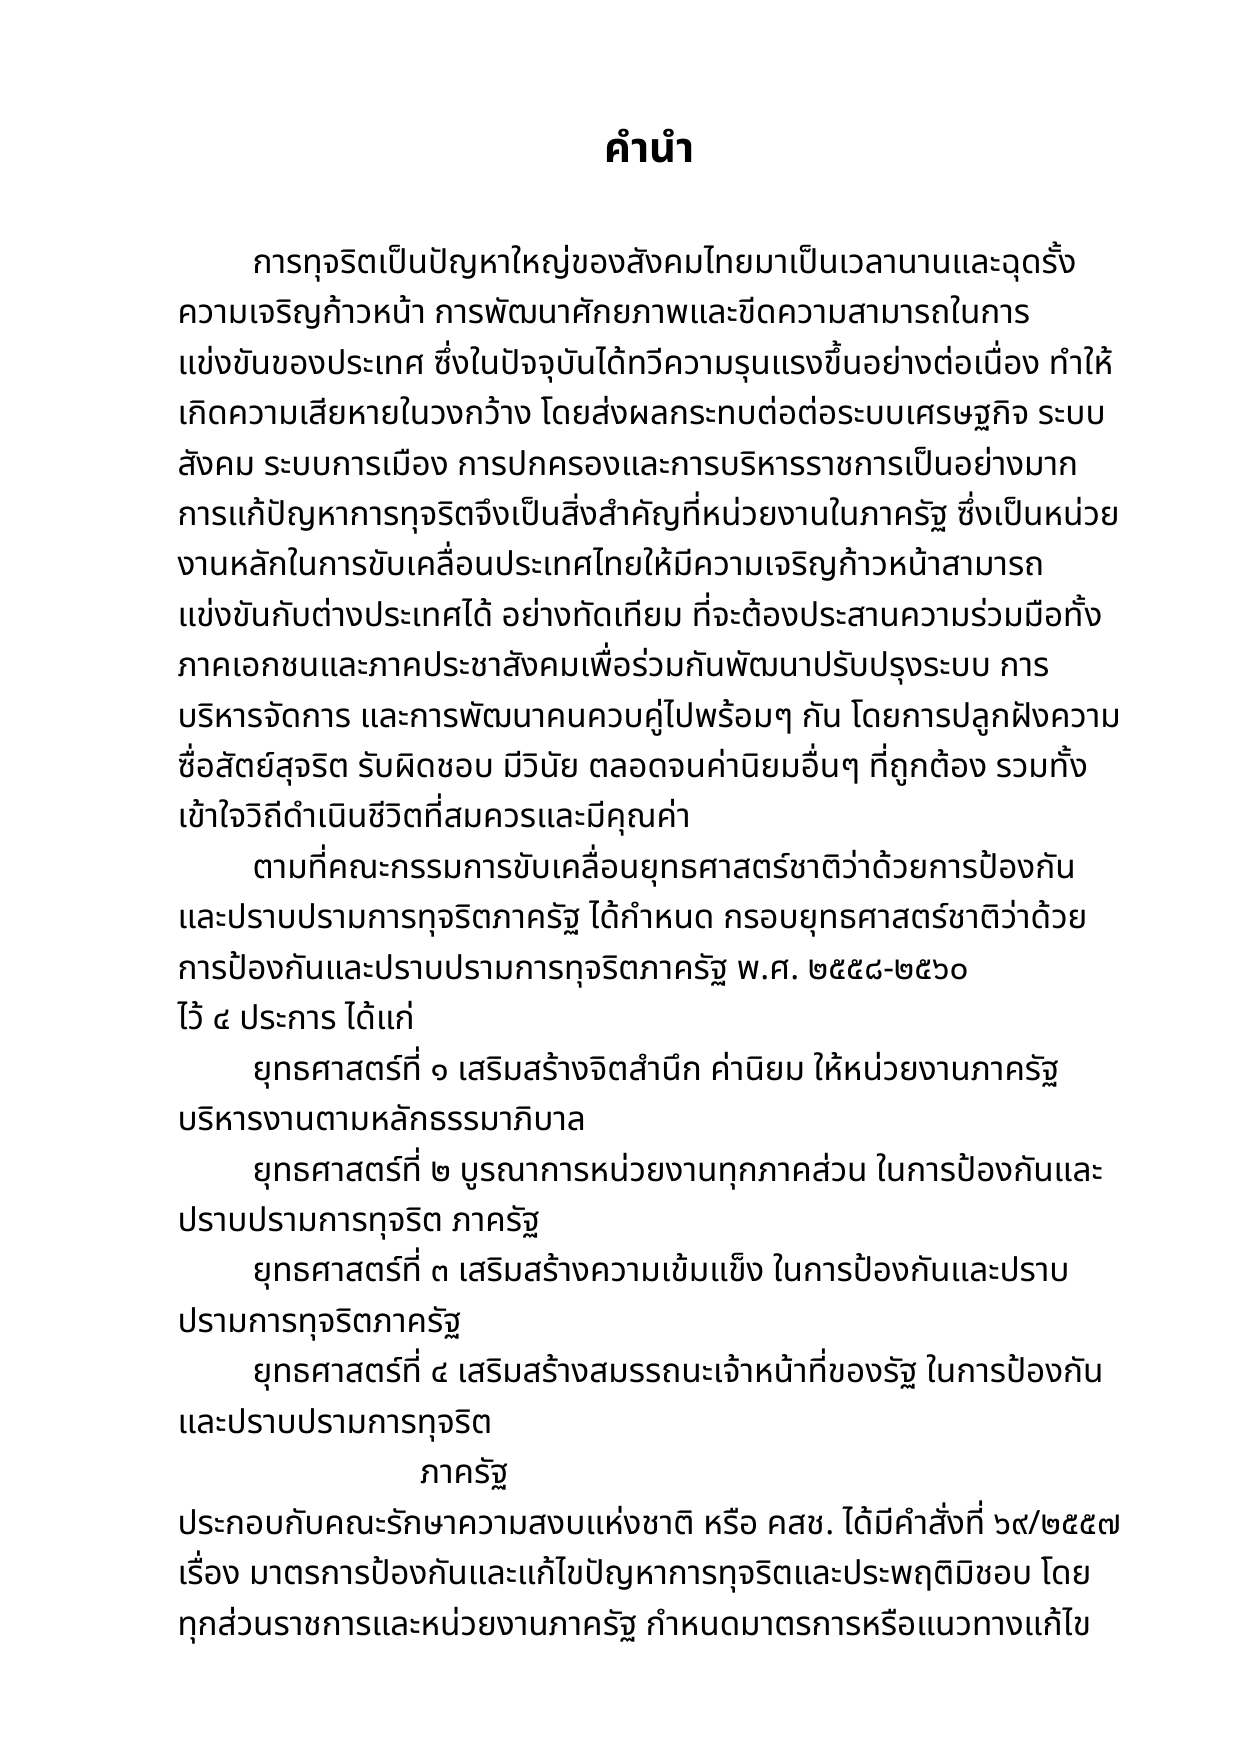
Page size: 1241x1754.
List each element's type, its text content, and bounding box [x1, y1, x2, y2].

text คำนำ [177, 118, 1122, 181]
text การทุจริตเป็นปัญหาใหญ่ของสังคมไทยมาเป็นเวลานานและฉุดรั้งความเจริญก้าวหน้า การพัฒนาศักยภาพและขีดความสามารถในการแข่งขันของประเทศ ซึ่งในปัจจุบันได้ทวีความรุนแรงขึ้นอย่างต่อเนื่อง ทำให้เกิดความเสียหายในวงกว้าง โดยส่งผลกระทบต่อต่อระบบเศรษฐกิจ ระบบสังคม ระบบการเมือง การปกครองและการบริหารราชการเป็นอย่างมาก การแก้ปัญหาการทุจริตจึงเป็นสิ่งสำคัญที่หน่วยงานในภาครัฐ ซึ่งเป็นหน่วยงานหลักในการขับเคลื่อนประเทศไทยให้มีความเจริญก้าวหน้าสามารถแข่งขันกับต่างประเทศได้ อย่างทัดเทียม ที่จะต้องประสานความร่วมมือทั้งภาคเอกชนและภาคประชาสังคมเพื่อร่วมกันพัฒนาปรับปรุงระบบ การบริหารจัดการ และการพัฒนาคนควบคู่ไปพร้อมๆ กัน โดยการปลูกฝังความซื่อสัตย์สุจริต รับผิดชอบ มีวินัย ตลอดจนค่านิยมอื่นๆ ที่ถูกต้อง รวมทั้งเข้าใจวิถีดำเนินชีวิตที่สมควรและมีคุณค่า [177, 238, 1122, 843]
text ยุทธศาสตร์ที่ ๔ เสริมสร้างสมรรถนะเจ้าหน้าที่ของรัฐ ในการป้องกันและปราบปรามการทุจริต ภาครัฐ [177, 1347, 1122, 1499]
text ยุทธศาสตร์ที่ ๑ เสริมสร้างจิตสำนึก ค่านิยม ให้หน่วยงานภาครัฐบริหารงานตามหลักธรรมาภิบาล [177, 1045, 1122, 1146]
text ยุทธศาสตร์ที่ ๒ บูรณาการหน่วยงานทุกภาคส่วน ในการป้องกันและปราบปรามการทุจริต ภาครัฐ [177, 1146, 1122, 1246]
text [177, 1499, 1122, 1650]
text ตามที่คณะกรรมการขับเคลื่อนยุทธศาสตร์ชาติว่าด้วยการป้องกันและปราบปรามการทุจริตภาครัฐ ได้กำหนด กรอบยุทธศาสตร์ชาติว่าด้วยการป้องกันและปราบปรามการทุจริตภาครัฐ พ.ศ. ๒๕๕๘-๒๕๖๐ [177, 843, 1122, 994]
text ไว้ ๔ ประการ ได้แก่ [177, 994, 1122, 1045]
text ยุทธศาสตร์ที่ ๓ เสริมสร้างความเข้มแข็ง ในการป้องกันและปราบปรามการทุจริตภาครัฐ [177, 1246, 1122, 1347]
